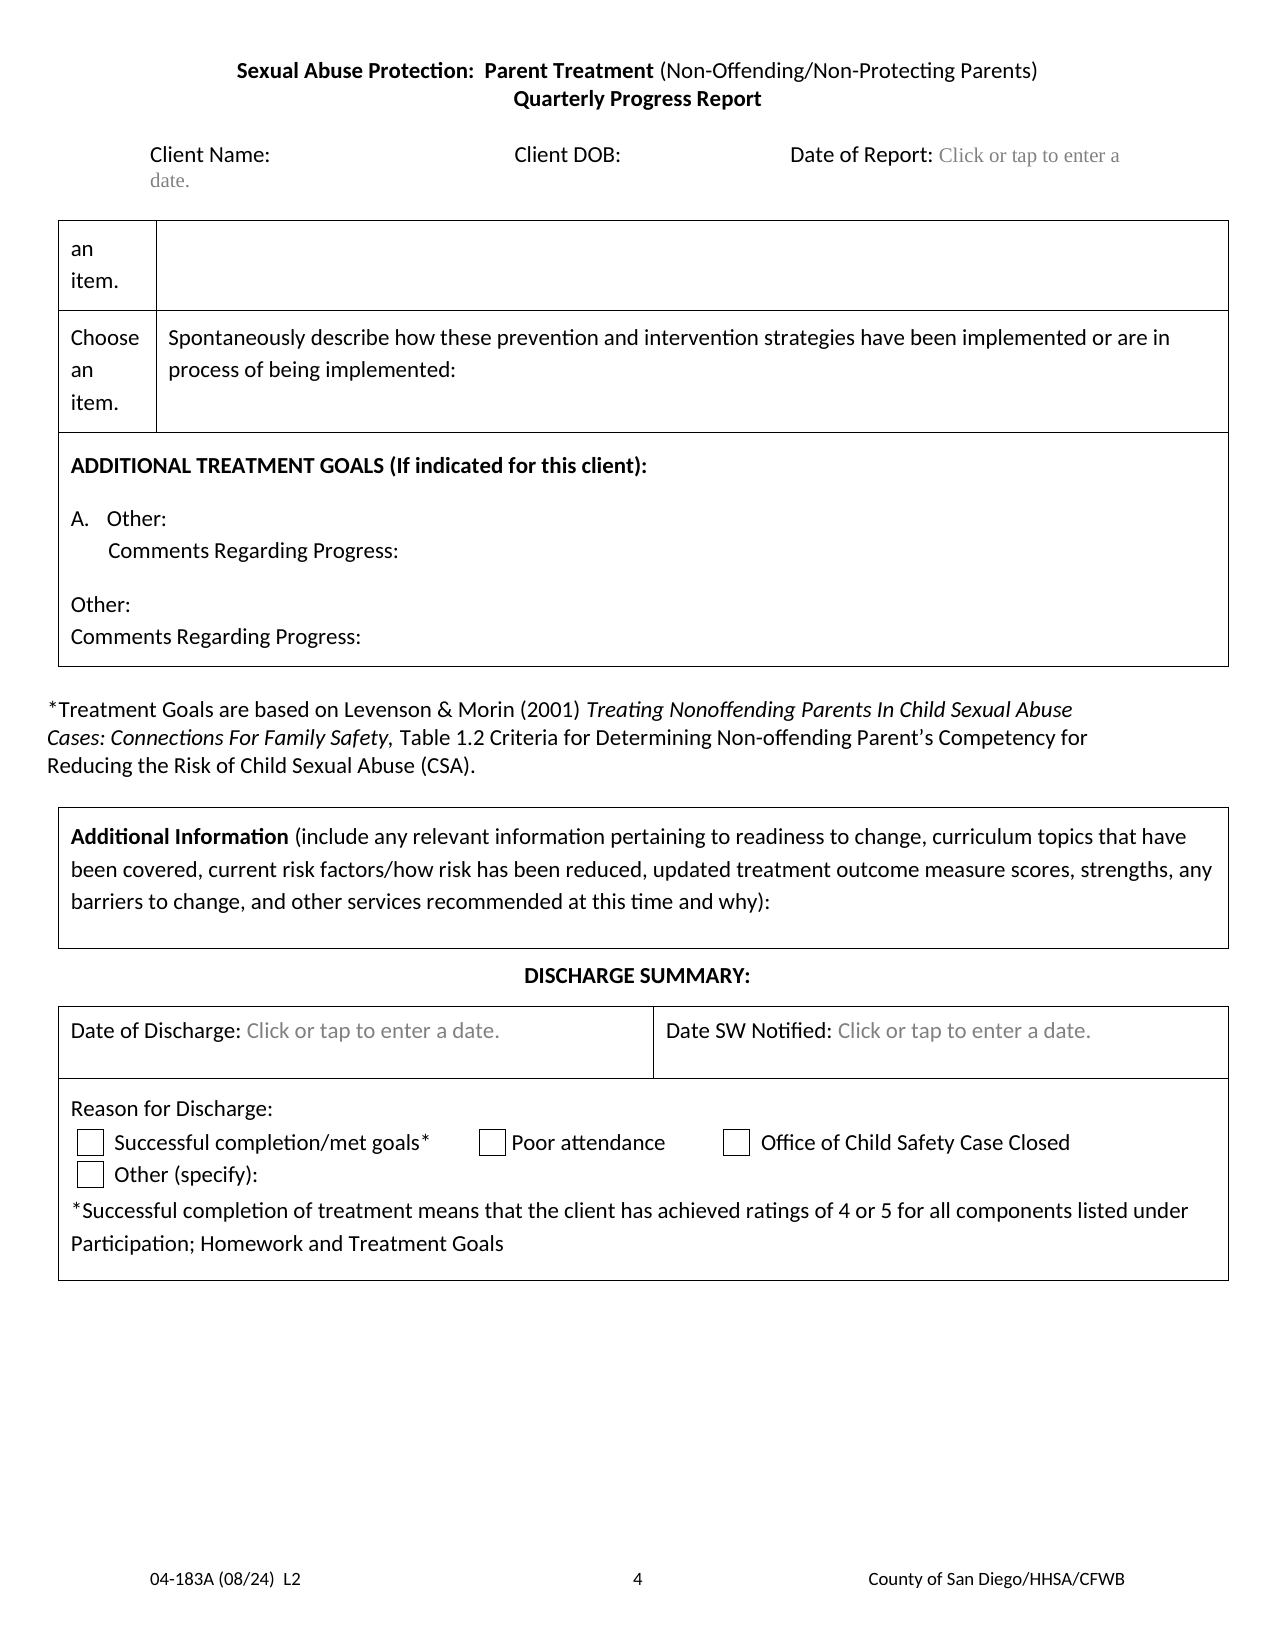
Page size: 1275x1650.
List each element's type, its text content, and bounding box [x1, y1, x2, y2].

table_cell [59, 311, 156, 432]
table_cell [59, 221, 156, 310]
text *Treatment Goals are based on Levenson & Morin (2001) Treating Nonoffending Parents In Child Sexual Abuse Cases: Connections For Family Safety, Table 1.2 Criteria for Determining Non-offending Parent’s Competency for Reducing the Risk of Child Sexual Abuse (CSA). [47, 695, 1125, 779]
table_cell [157, 221, 1228, 310]
table_header Additional Information (include any relevant information pertaining to readiness to change, curriculum topics that have been covered, current risk factors/how risk has been reduced, updated treatment outcome measure scores, strengths, any barriers to change, and other services recommended at this time and why): [59, 808, 1228, 948]
table_cell ADDITIONAL TREATMENT GOALS (If indicated for this client): Other: Comments Regarding Progress: Other: Comments Regarding Progress: [59, 433, 1228, 666]
table_header Date of Discharge: [59, 1007, 653, 1078]
table_cell Spontaneously describe how these prevention and intervention strategies have been implemented or are in process of being implemented: [157, 311, 1228, 432]
table_cell Reason for Discharge: Successful completion/met goals* Poor attendance Office of Child Safety Case Closed Other (specify): *Successful completion of treatment means that the client has achieved ratings of 4 or 5 for all components listed under Participation; Homework and Treatment Goals [59, 1079, 1228, 1280]
table_header Date SW Notified: [654, 1007, 1228, 1078]
text DISCHARGE SUMMARY: [46, 961, 1125, 989]
